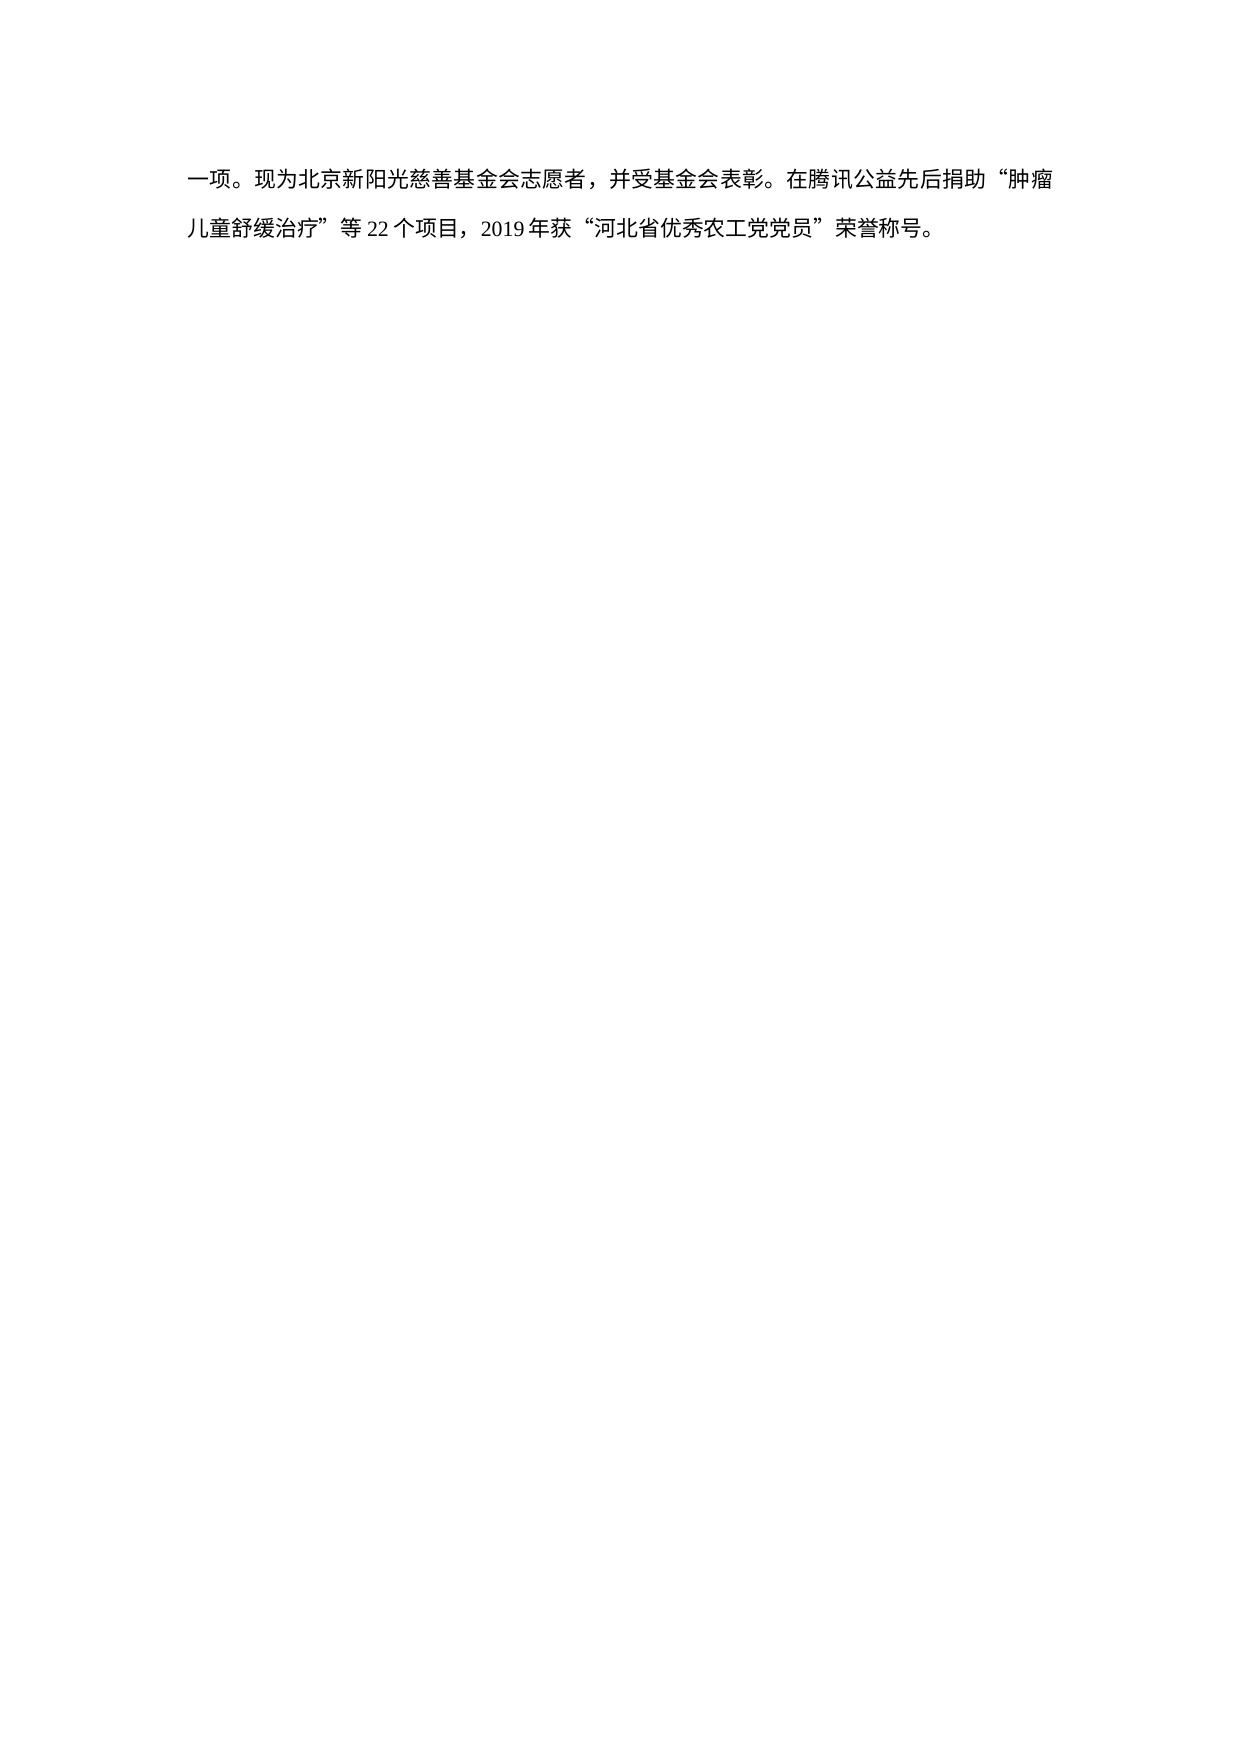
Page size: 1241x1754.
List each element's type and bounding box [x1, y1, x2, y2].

text [187, 162, 1053, 243]
